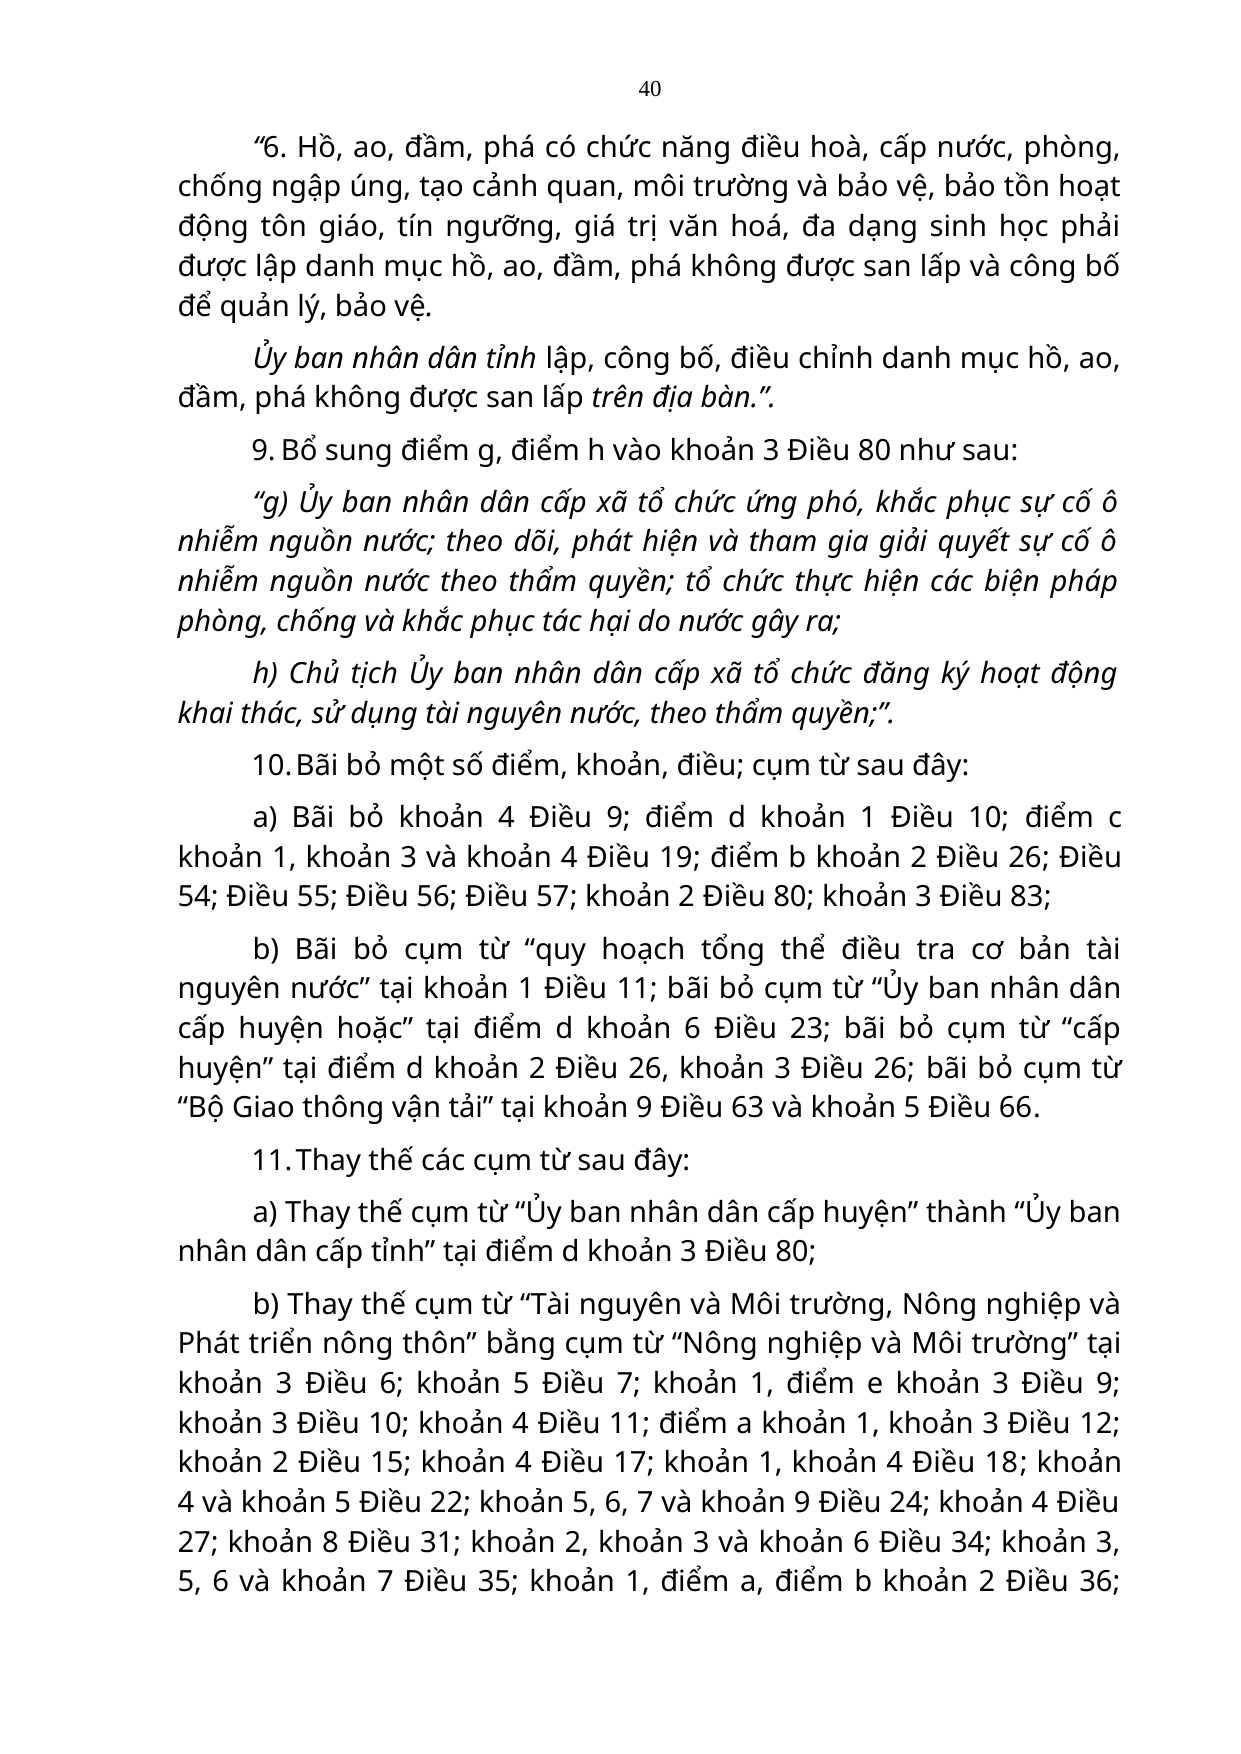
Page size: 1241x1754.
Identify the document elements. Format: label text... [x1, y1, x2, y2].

text “g) Ủy ban nhân dân cấp xã tổ chức ứng phó, khắc phục sự cố ô nhiễm nguồn nước; theo dõi, phát hiện và tham gia giải quyết sự cố ô nhiễm nguồn nước theo thẩm quyền; tổ chức thực hiện các biện pháp phòng, chống và khắc phục tác hại do nước gây ra; [177, 481, 1122, 640]
text “6. Hồ, ao, đầm, phá có chức năng điều hoà, cấp nước, phòng, chống ngập úng, tạo cảnh quan, môi trường và bảo vệ, bảo tồn hoạt động tôn giáo, tín ngưỡng, giá trị văn hoá, đa dạng sinh học phải được lập danh mục hồ, ao, đầm, phá không được san lấp và công bố để quản lý, bảo vệ. [177, 126, 1122, 324]
text b) Bãi bỏ cụm từ “quy hoạch tổng thể điều tra cơ bản tài nguyên nước” tại khoản 1 Điều 11; bãi bỏ cụm từ “Ủy ban nhân dân cấp huyện hoặc” tại điểm d khoản 6 Điều 23; bãi bỏ cụm từ “cấp huyện” tại điểm d khoản 2 Điều 26, khoản 3 Điều 26; bãi bỏ cụm từ “Bộ Giao thông vận tải” tại khoản 9 Điều 63 và khoản 5 Điều 66. [177, 928, 1122, 1126]
text h) Chủ tịch Ủy ban nhân dân cấp xã tổ chức đăng ký hoạt động khai thác, sử dụng tài nguyên nước, theo thẩm quyền;”. [177, 652, 1122, 732]
text Ủy ban nhân dân tỉnh lập, công bố, điều chỉnh danh mục hồ, ao, đầm, phá không được san lấp trên địa bàn.”. [177, 337, 1122, 416]
list Thay thế các cụm từ sau đây: [177, 1139, 1122, 1178]
list Bổ sung điểm g, điểm h vào khoản 3 Điều 80 như sau: [177, 429, 1122, 468]
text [177, 1283, 1122, 1600]
text a) Thay thế cụm từ “Ủy ban nhân dân cấp huyện” thành “Ủy ban nhân dân cấp tỉnh” tại điểm d khoản 3 Điều 80; [177, 1191, 1122, 1270]
list Bãi bỏ một số điểm, khoản, điều; cụm từ sau đây: [177, 744, 1122, 784]
text a) Bãi bỏ khoản 4 Điều 9; điểm d khoản 1 Điều 10; điểm c khoản 1, khoản 3 và khoản 4 Điều 19; điểm b khoản 2 Điều 26; Điều 54; Điều 55; Điều 56; Điều 57; khoản 2 Điều 80; khoản 3 Điều 83; [177, 796, 1122, 915]
